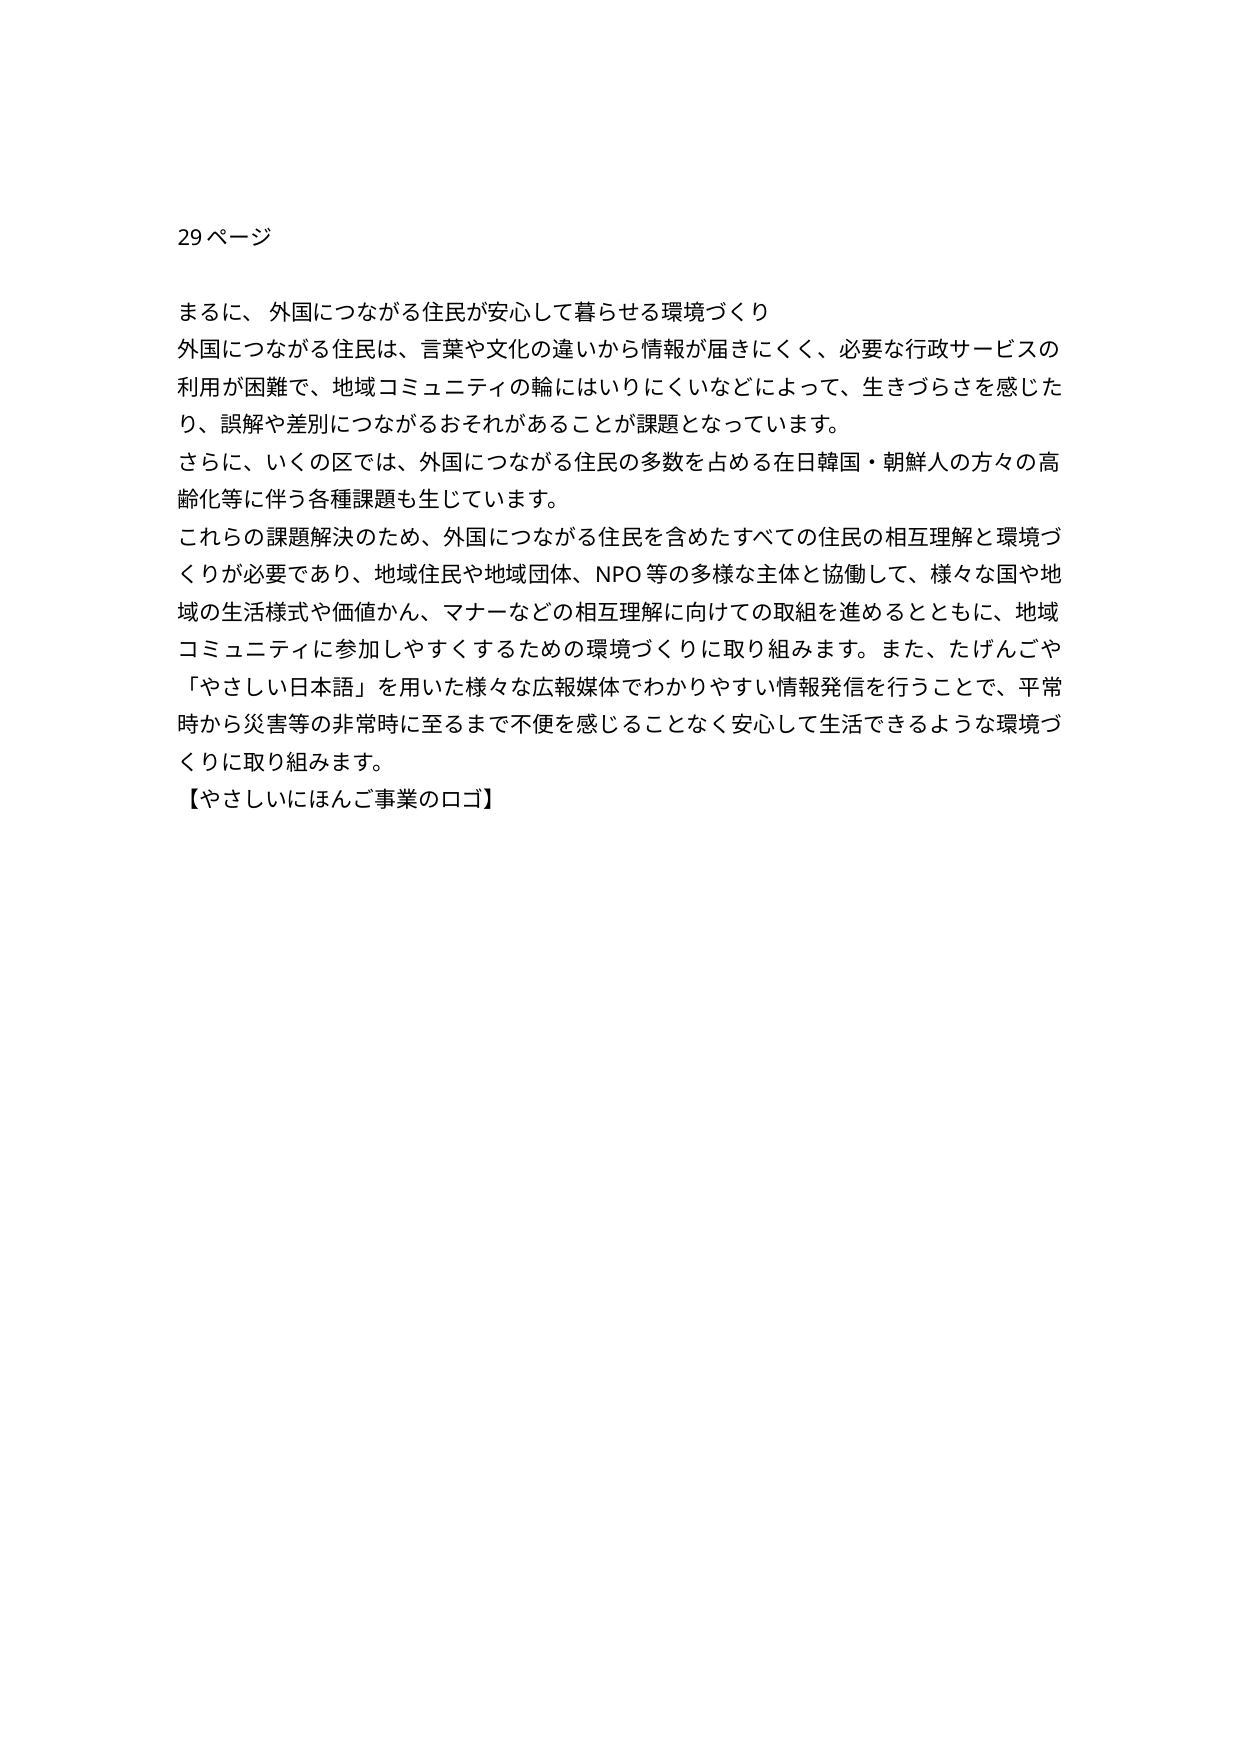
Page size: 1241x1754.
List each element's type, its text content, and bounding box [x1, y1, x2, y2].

text これらの課題解決のため、外国につながる住民を含めたすべての住民の相互理解と環境づくりが必要であり、地域住民や地域団体、NPO等の多様な主体と協働して、様々な国や地域の生活様式や価値かん、マナーなどの相互理解に向けての取組を進めるとともに、地域コミュニティに参加しやすくするための環境づくりに取り組みます。また、たげんごや「やさしい日本語」を用いた様々な広報媒体でわかりやすい情報発信を行うことで、平常時から災害等の非常時に至るまで不便を感じることなく安心して生活できるような環境づくりに取り組みます。 [177, 517, 1063, 779]
text まるに、 外国につながる住民が安心して暮らせる環境づくり [177, 292, 1063, 329]
text 【やさしいにほんご事業のロゴ】 [177, 779, 1063, 817]
text 外国につながる住民は、言葉や文化の違いから情報が届きにくく、必要な行政サービスの利用が困難で、地域コミュニティの輪にはいりにくいなどによって、生きづらさを感じたり、誤解や差別につながるおそれがあることが課題となっています。 [177, 329, 1063, 442]
text 29ページ [177, 217, 1063, 254]
text さらに、いくの区では、外国につながる住民の多数を占める在日韓国・朝鮮人の方々の高齢化等に伴う各種課題も生じています。 [177, 442, 1063, 517]
